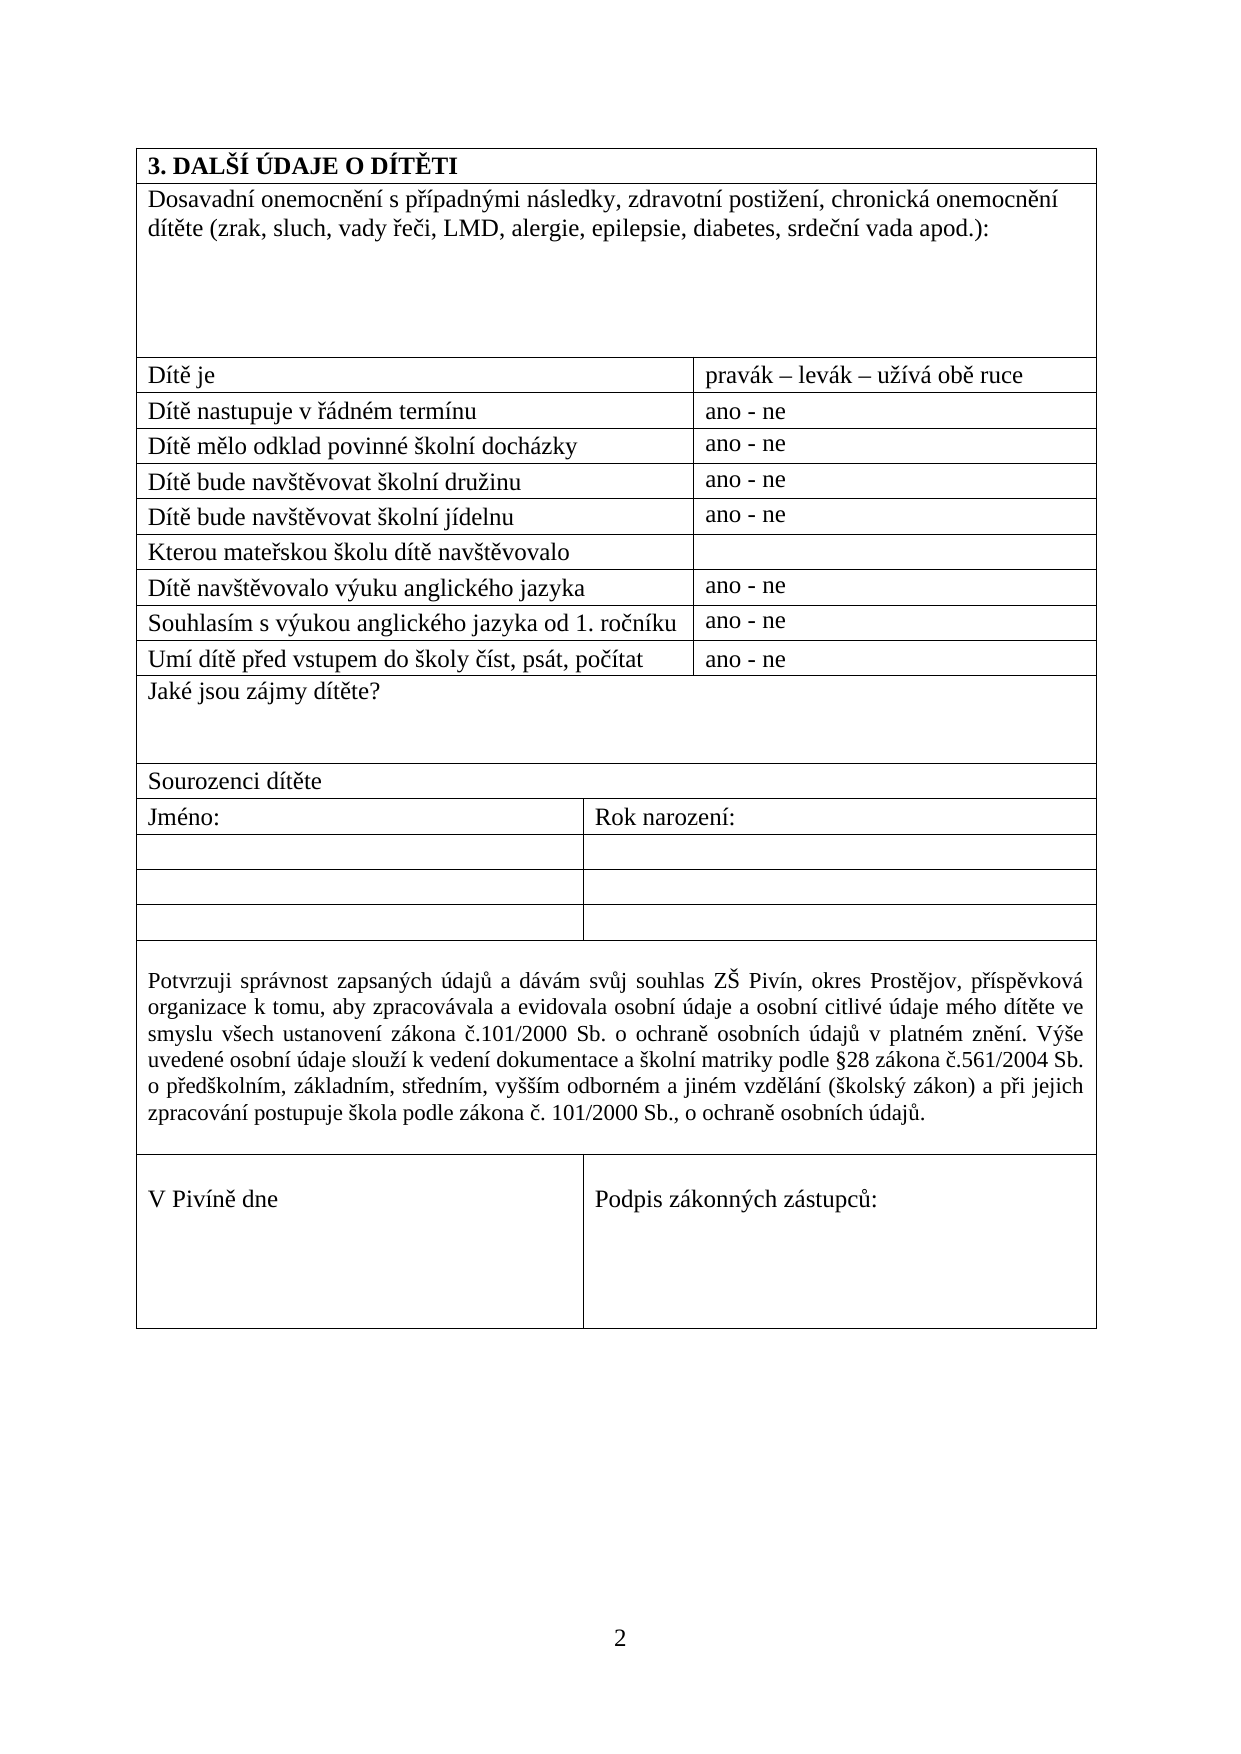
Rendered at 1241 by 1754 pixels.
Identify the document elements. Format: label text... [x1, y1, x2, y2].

table_cell ano - ne [694, 606, 1096, 640]
table_cell ano - ne [694, 499, 1096, 534]
table_cell Souhlasím s výukou anglického jazyka od 1. ročníku [137, 606, 693, 640]
table_cell Dítě bude navštěvovat školní družinu [137, 464, 693, 498]
table_cell Podpis zákonných zástupců: [584, 1155, 1096, 1327]
table_cell ano - ne [694, 464, 1096, 498]
table_cell pravák – levák – užívá obě ruce [694, 358, 1096, 392]
table_cell [137, 835, 583, 869]
table_cell [584, 835, 1096, 869]
table_cell [137, 905, 583, 940]
table_cell Dosavadní onemocnění s případnými následky, zdravotní postižení, chronická onemocnění dítěte (zrak, sluch, vady řeči, LMD, alergie, epilepsie, diabetes, srdeční vada apod.): [137, 184, 1096, 357]
table_cell Dítě mělo odklad povinné školní docházky [137, 429, 693, 463]
table_cell Potvrzuji správnost zapsaných údajů a dávám svůj souhlas ZŠ Pivín, okres Prostějov, příspěvková organizace k tomu, aby zpracovávala a evidovala osobní údaje a osobní citlivé údaje mého dítěte ve smyslu všech ustanovení zákona č.101/2000 Sb. o ochraně osobních údajů v platném znění. Výše uvedené osobní údaje slouží k vedení dokumentace a školní matriky podle §28 zákona č.561/2004 Sb. o předškolním, základním, středním, vyšším odborném a jiném vzdělání (školský zákon) a při jejich zpracování postupuje škola podle zákona č. 101/2000 Sb., o ochraně osobních údajů. [137, 941, 1096, 1154]
table_cell [584, 870, 1096, 904]
table_cell Jméno: [137, 799, 583, 833]
table_cell Dítě nastupuje v řádném termínu [137, 393, 693, 427]
table_cell ano - ne [694, 393, 1096, 427]
table_cell [584, 905, 1096, 940]
table_cell [694, 535, 1096, 569]
table_cell [137, 870, 583, 904]
table_cell Umí dítě před vstupem do školy číst, psát, počítat [137, 641, 693, 675]
table_cell ano - ne [694, 570, 1096, 604]
table_cell Dítě navštěvovalo výuku anglického jazyka [137, 570, 693, 604]
table_cell V Pivíně dne [137, 1155, 583, 1327]
table_cell Dítě je [137, 358, 693, 392]
table_cell ano - ne [694, 429, 1096, 463]
table_cell Sourozenci dítěte [137, 764, 1096, 798]
table_cell ano - ne [694, 641, 1096, 675]
table_cell Rok narození: [584, 799, 1096, 833]
table_header 3. DALŠÍ ÚDAJE O DÍTĚTI [137, 149, 1096, 183]
table_cell Jaké jsou zájmy dítěte? [137, 676, 1096, 763]
table_cell Dítě bude navštěvovat školní jídelnu [137, 499, 693, 534]
table_cell Kterou mateřskou školu dítě navštěvovalo [137, 535, 693, 569]
